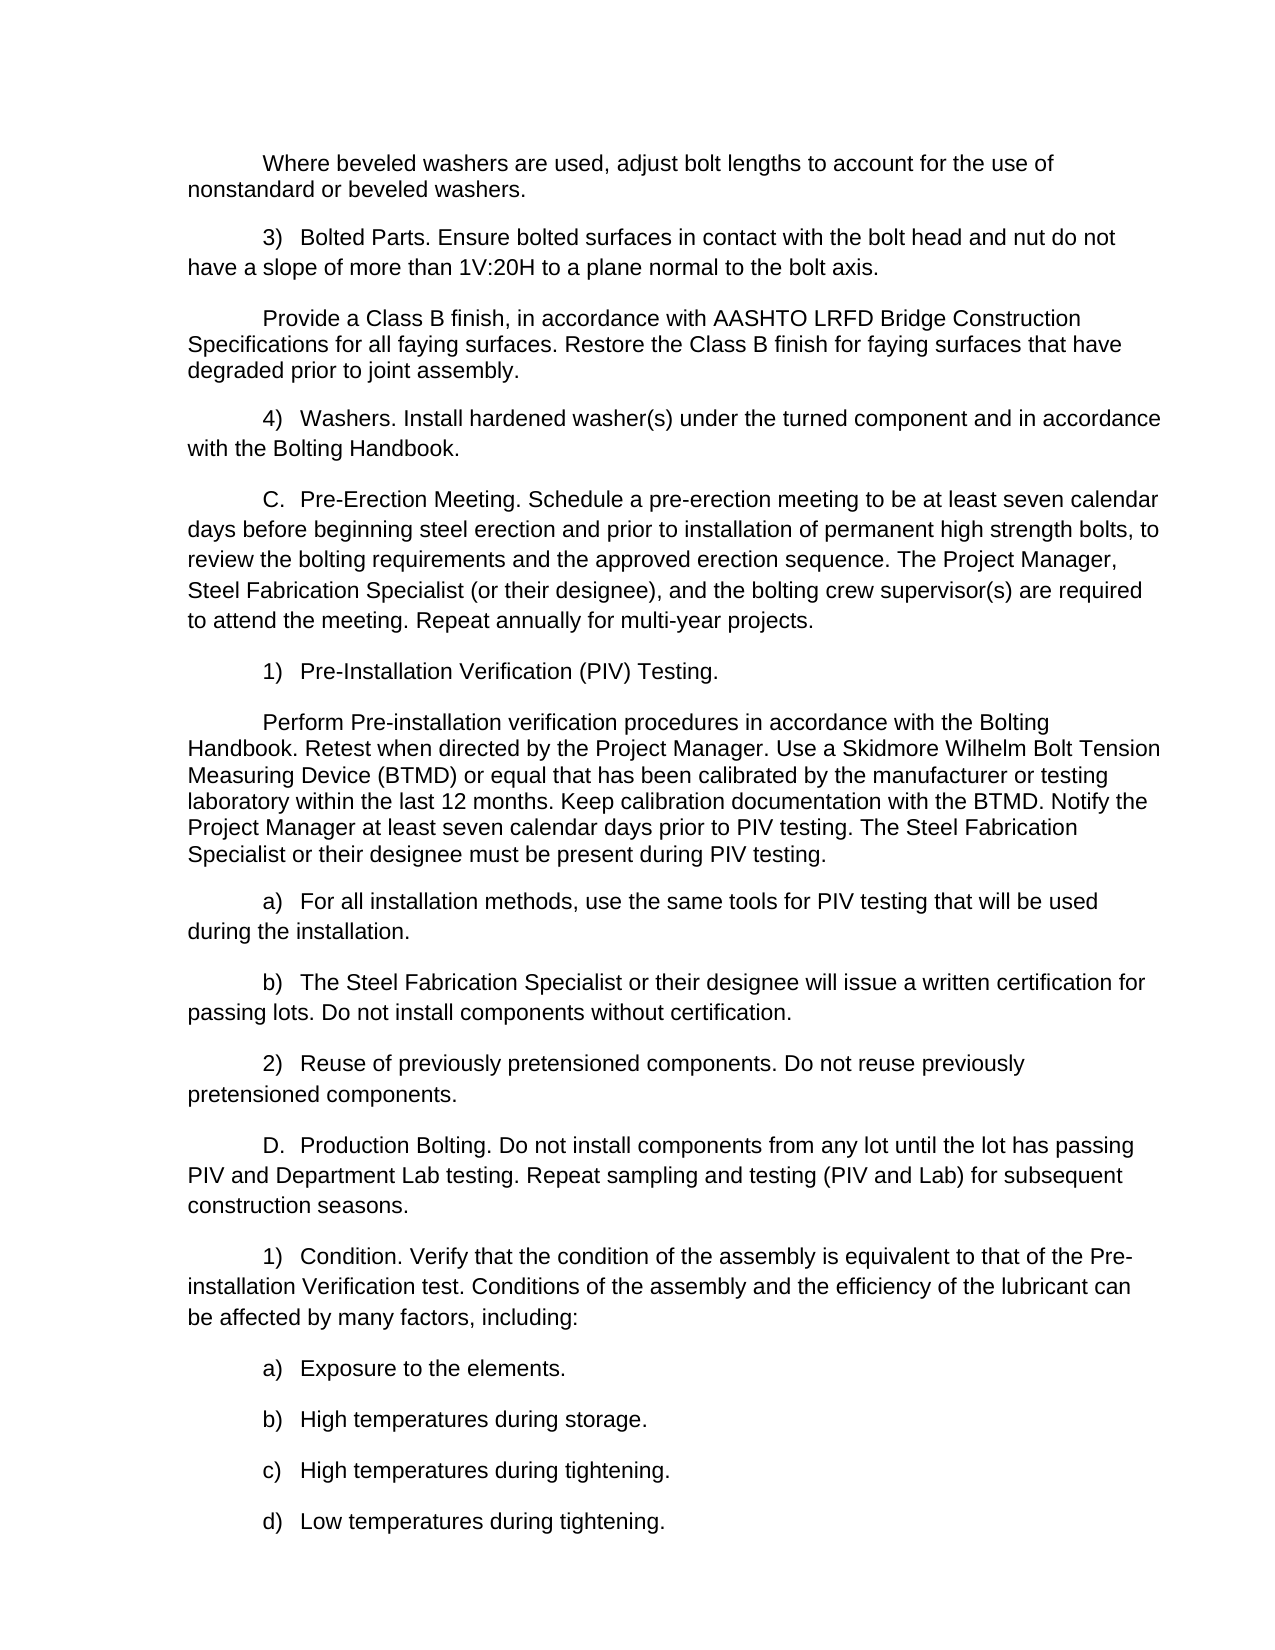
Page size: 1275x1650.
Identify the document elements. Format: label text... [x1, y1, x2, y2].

text Perform Pre-installation verification procedures in accordance with the Bolting Handbook. Retest when directed by the Project Manager. Use a Skidmore Wilhelm Bolt Tension Measuring Device (BTMD) or equal that has been calibrated by the manufacturer or testing laboratory within the last 12 months. Keep calibration documentation with the BTMD. Notify the Project Manager at least seven calendar days prior to PIV testing. The Steel Fabrication Specialist or their designee must be present during PIV testing. [187, 709, 1162, 867]
text The Steel Fabrication Specialist or their designee will issue a written certification for passing lots. Do not install components without certification. [187, 969, 1162, 1026]
text Reuse of previously pretensioned components. Do not reuse previously pretensioned components. [187, 1050, 1162, 1107]
text For all installation methods, use the same tools for PIV testing that will be used during the installation. [187, 888, 1162, 944]
text Exposure to the elements. [187, 1354, 1162, 1381]
list Pre-Erection Meeting. Schedule a pre-erection meeting to be at least seven calendar days before beginning steel erection and prior to installation of permanent high strength bolts, to review the bolting requirements and the approved erection sequence. The Project Manager, Steel Fabrication Specialist (or their designee), and the bolting crew supervisor(s) are required to attend the meeting. Repeat annually for multi-year projects. [187, 486, 1162, 633]
text High temperatures during storage. [187, 1406, 1162, 1432]
text Washers. Install hardened washer(s) under the turned component and in accordance with the Bolting Handbook. [187, 405, 1162, 461]
text Provide a Class B finish, in accordance with AASHTO LRFD Bridge Construction Specifications for all faying surfaces. Restore the Class B finish for faying surfaces that have degraded prior to joint assembly. [187, 305, 1162, 384]
text Low temperatures during tightening. [187, 1508, 1162, 1534]
text Where beveled washers are used, adjust bolt lengths to account for the use of nonstandard or beveled washers. [187, 150, 1162, 203]
list Production Bolting. Do not install components from any lot until the lot has passing PIV and Department Lab testing. Repeat sampling and testing (PIV and Lab) for subsequent construction seasons. [187, 1132, 1162, 1218]
text Bolted Parts. Ensure bolted surfaces in contact with the bolt head and nut do not have a slope of more than 1V:20H to a plane normal to the bolt axis. [187, 223, 1162, 280]
text Pre-Installation Verification (PIV) Testing. [187, 658, 1162, 684]
text Condition. Verify that the condition of the assembly is equivalent to that of the Pre-installation Verification test. Conditions of the assembly and the efficiency of the lubricant can be affected by many factors, including: [187, 1243, 1162, 1330]
text High temperatures during tightening. [187, 1457, 1162, 1483]
